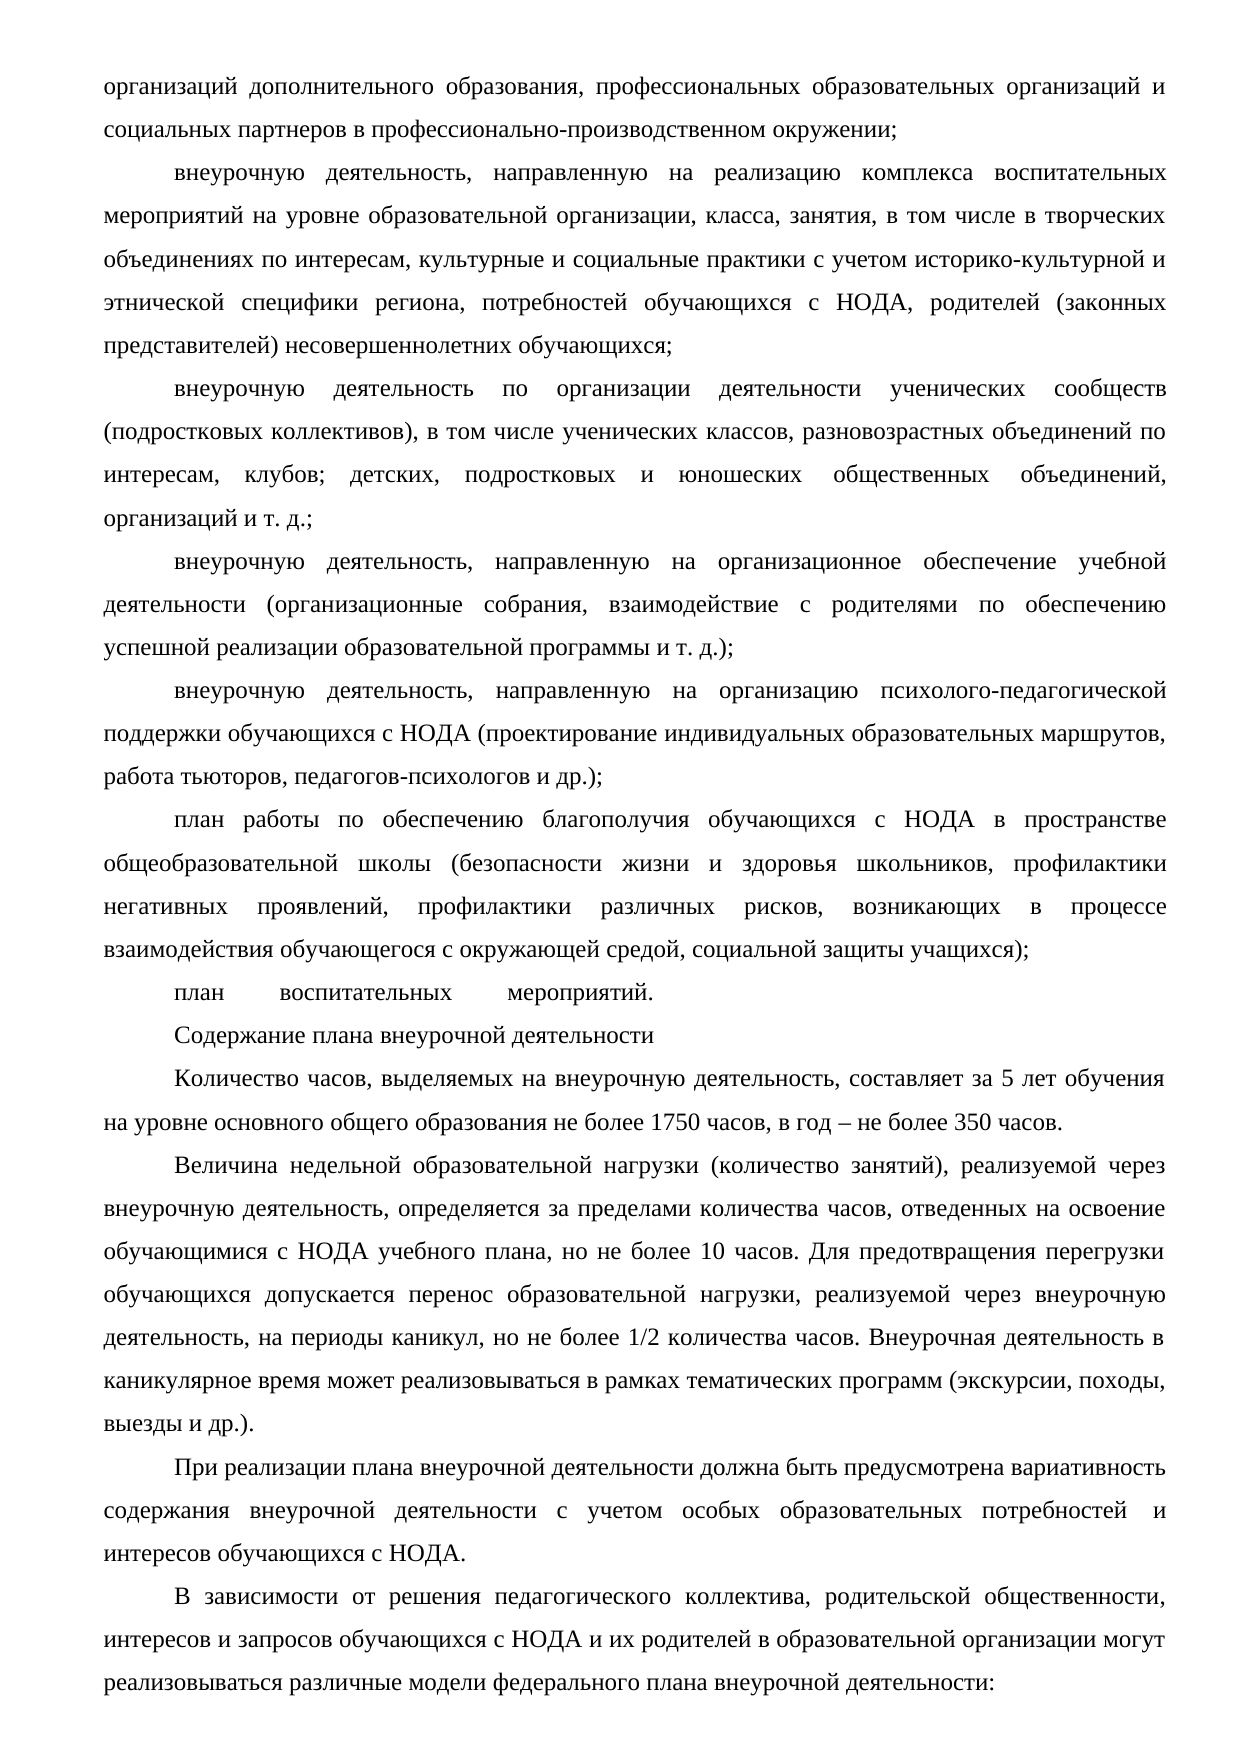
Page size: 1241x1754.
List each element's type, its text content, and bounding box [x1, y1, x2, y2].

text организаций дополнительного образования, профессиональных образовательных организаций и социальных партнеров в профессионально-производственном окружении; [103, 71, 1166, 143]
text Количество часов, выделяемых на внеурочную деятельность, составляет за 5 лет обучения на уровне основного общего образования не более 1750 часов, в год – не более 350 часов. [103, 1063, 1166, 1135]
text внеурочную деятельность, направленную на организационное обеспечение учебной деятельности (организационные собрания, взаимодействие с родителями по обеспечению успешной реализации образовательной программы и т. д.); [103, 546, 1166, 661]
text внеурочную деятельность, направленную на реализацию комплекса воспитательных мероприятий на уровне образовательной организации, класса, занятия, в том числе в творческих объединениях по интересам, культурные и социальные практики с учетом историко-культурной и этнической специфики региона, потребностей обучающихся с НОДА, родителей (законных представителей) несовершеннолетних обучающихся; [103, 157, 1167, 359]
text При реализации плана внеурочной деятельности должна быть предусмотрена вариативность содержания внеурочной деятельности с учетом особых образовательных потребностей и интересов обучающихся с НОДА. [103, 1452, 1167, 1567]
text план воспитательных мероприятий. Содержание плана внеурочной деятельности [174, 977, 654, 1049]
text внеурочную деятельность по организации деятельности ученических сообществ (подростковых коллективов), в том числе ученических классов, разновозрастных объединений по интересам, клубов; детских, подростковых и юношеских общественных объединений, организаций и т. д.; [103, 373, 1167, 531]
text план работы по обеспечению благополучия обучающихся с НОДА в пространстве общеобразовательной школы (безопасности жизни и здоровья школьников, профилактики негативных проявлений, профилактики различных рисков, возникающих в процессе взаимодействия обучающегося с окружающей средой, социальной защиты учащихся); [103, 804, 1167, 963]
text Величина недельной образовательной нагрузки (количество занятий), реализуемой через внеурочную деятельность, определяется за пределами количества часов, отведенных на освоение обучающимися с НОДА учебного плана, но не более 10 часов. Для предотвращения перегрузки обучающихся допускается перенос образовательной нагрузки, реализуемой через внеурочную деятельность, на периоды каникул, но не более 1/2 количества часов. Внеурочная деятельность в каникулярное время может реализовываться в рамках тематических программ (экскурсии, походы, выезды и др.). [103, 1150, 1166, 1437]
text внеурочную деятельность, направленную на организацию психолого-педагогической поддержки обучающихся с НОДА (проектирование индивидуальных образовательных маршрутов, работа тьюторов, педагогов-психологов и др.); [103, 675, 1167, 790]
text В зависимости от решения педагогического коллектива, родительской общественности, интересов и запросов обучающихся с НОДА и их родителей в образовательной организации могут реализовываться различные модели федерального плана внеурочной деятельности: [103, 1581, 1166, 1696]
